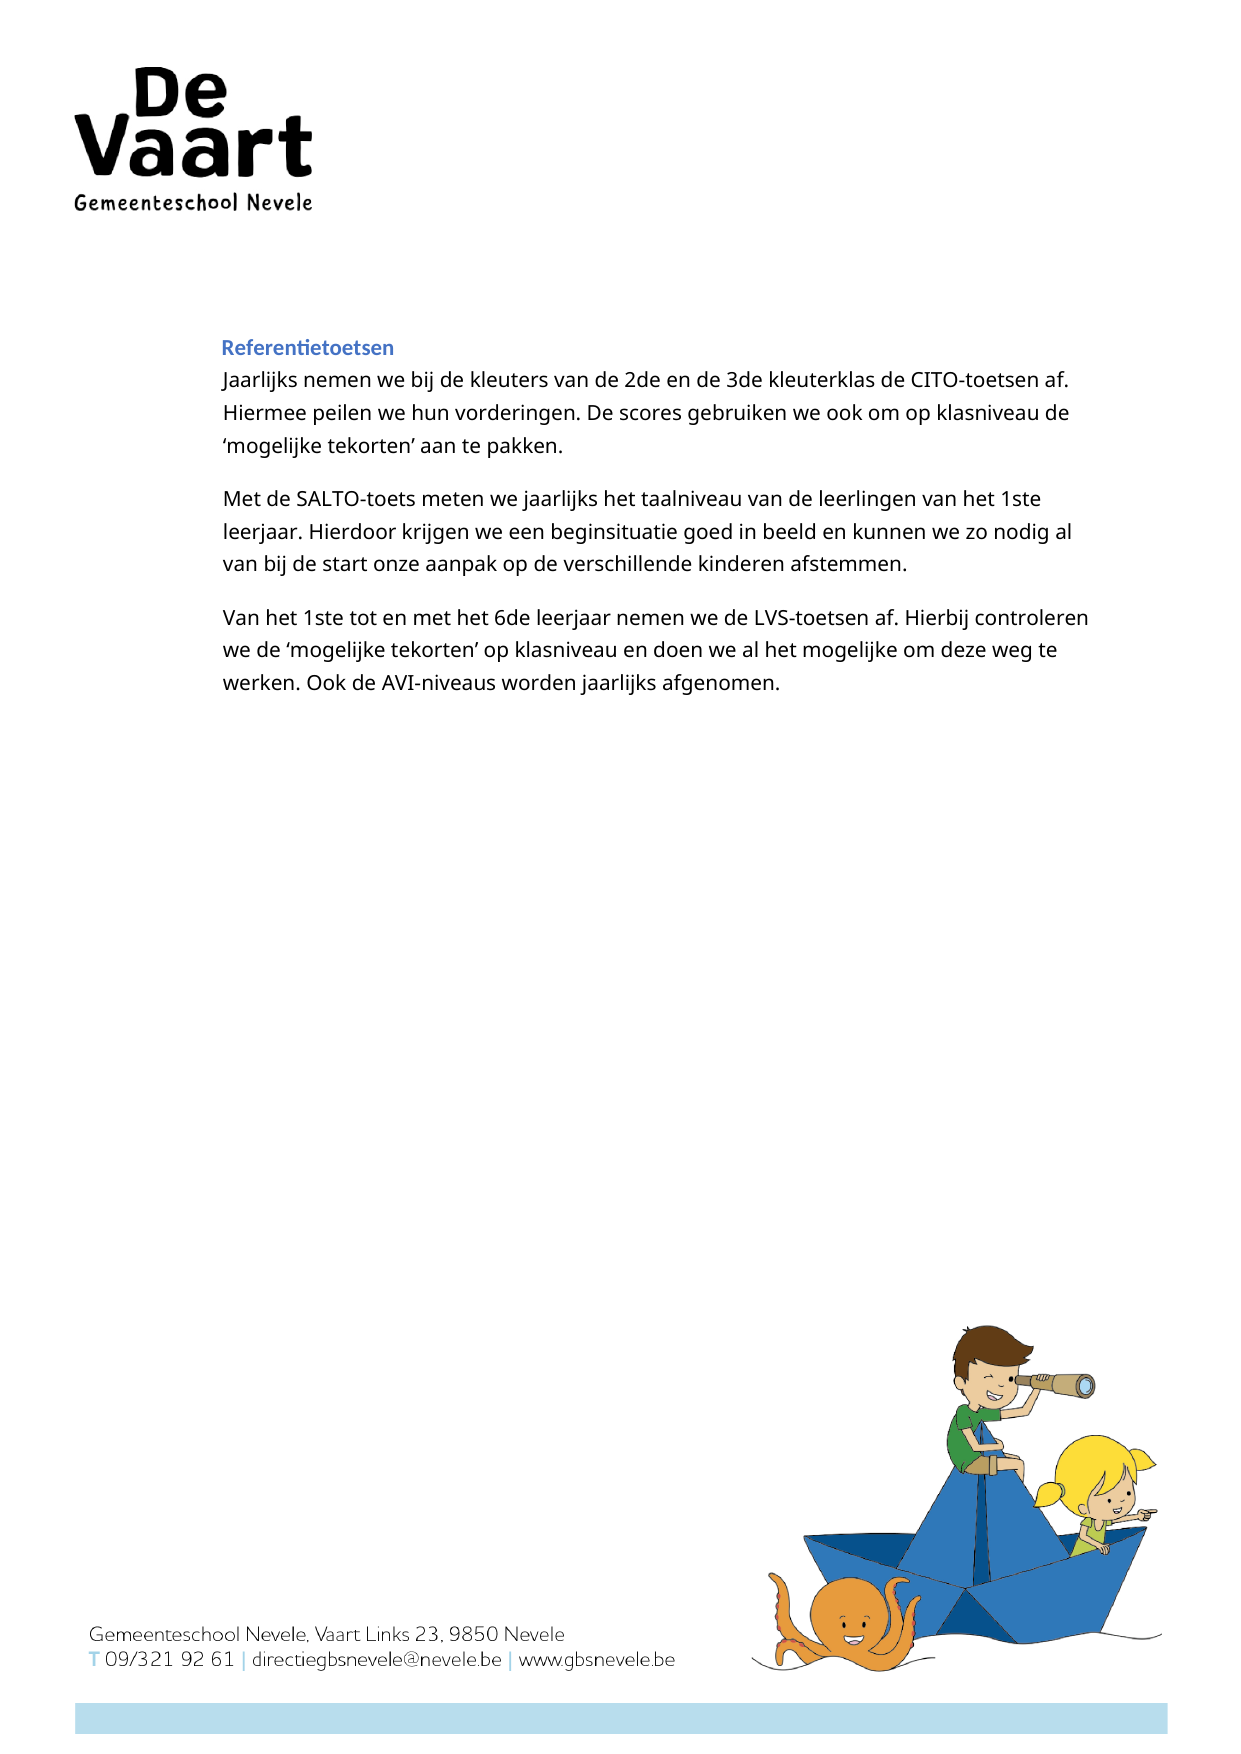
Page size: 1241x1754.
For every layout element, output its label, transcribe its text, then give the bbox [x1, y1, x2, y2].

picture [1, 1302, 1241, 1734]
text Met de SALTO-toets meten we jaarlijks het taalniveau van de leerlingen van het 1ste leerjaar. Hierdoor krijgen we een beginsituatie goed in beeld en kunnen we zo nodig al van bij de start onze aanpak op de verschillende kinderen afstemmen. [223, 484, 1093, 578]
picture [0, 0, 1241, 264]
subtitle Referentietoetsen [148, 333, 1093, 361]
text Jaarlijks nemen we bij de kleuters van de 2de en de 3de kleuterklas de CITO-toetsen af. Hiermee peilen we hun vorderingen. De scores gebruiken we ook om op klasniveau de ‘mogelijke tekorten’ aan te pakken. [223, 366, 1093, 459]
text Van het 1ste tot en met het 6de leerjaar nemen we de LVS-toetsen af. Hierbij controleren we de ‘mogelijke tekorten’ op klasniveau en doen we al het mogelijke om deze weg te werken. Ook de AVI-niveaus worden jaarlijks afgenomen. [223, 603, 1093, 697]
